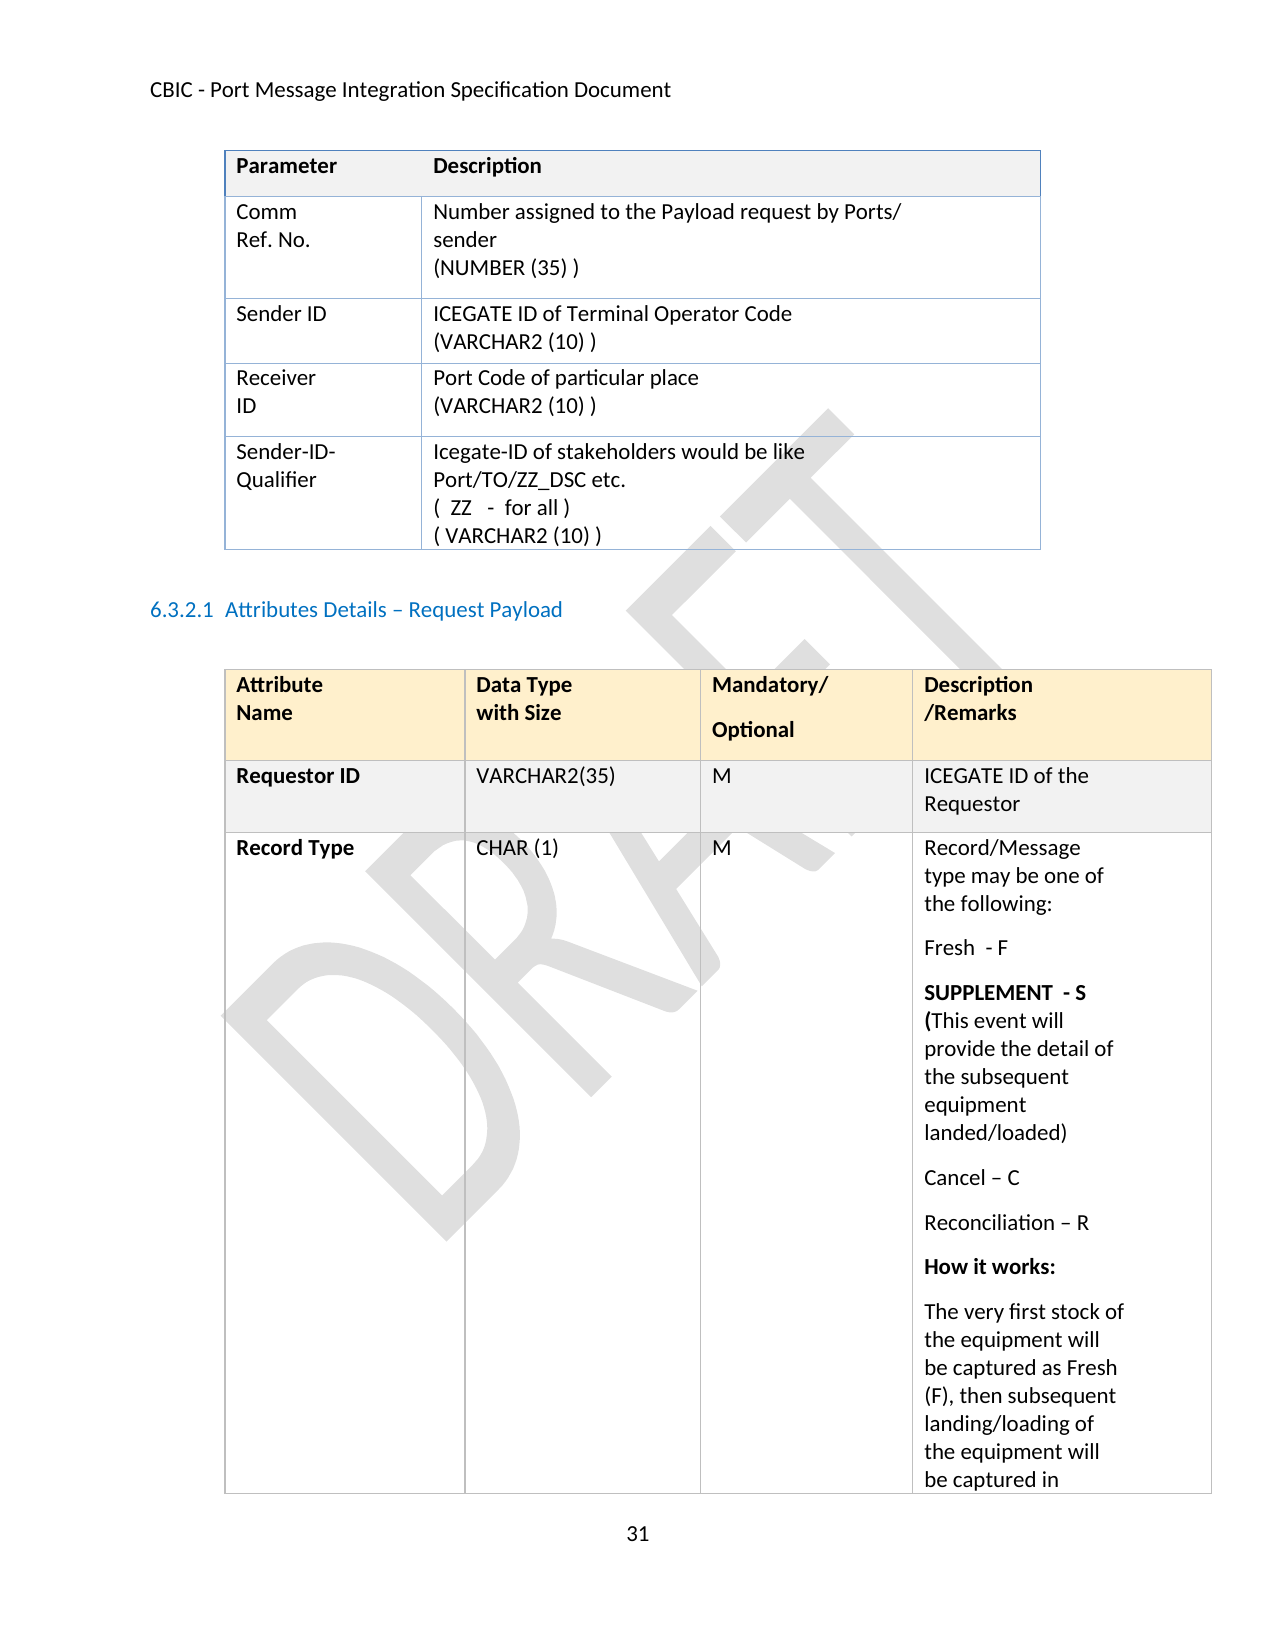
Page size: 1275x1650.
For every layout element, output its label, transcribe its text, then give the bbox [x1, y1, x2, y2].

table_cell CHAR (1) [466, 833, 700, 1493]
subtitle 6.3.2.1 Attributes Details – Request Payload [150, 595, 1125, 623]
table_cell VARCHAR2(35) [466, 761, 700, 832]
table_cell Comm Ref. No. [226, 197, 421, 298]
table_cell Icegate-ID of stakeholders would be like Port/TO/ZZ_DSC etc. ( ZZ - for all ) ( VARCHAR2 (10) ) [422, 437, 1040, 549]
table_cell Sender ID [226, 299, 421, 362]
table_header Attribute Name [226, 670, 464, 760]
table_cell Record Type [226, 833, 464, 1493]
table_cell Number assigned to the Payload request by Ports/ sender (NUMBER (35) ) [422, 197, 1040, 298]
table_cell Port Code of particular place (VARCHAR2 (10) ) [422, 364, 1040, 436]
table_header Mandatory/ Optional [701, 670, 912, 760]
table_cell ICEGATE ID of the Requestor [913, 761, 1211, 832]
table_cell Requestor ID [226, 761, 464, 832]
table_header Description /Remarks [913, 670, 1211, 760]
table_cell Receiver ID [226, 364, 421, 436]
table_cell ICEGATE ID of Terminal Operator Code (VARCHAR2 (10) ) [422, 299, 1040, 362]
table_header Parameter [226, 151, 422, 196]
table_cell M [701, 761, 912, 832]
table_cell M [701, 833, 912, 1493]
table_header Description [422, 151, 1040, 196]
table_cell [913, 833, 1211, 1493]
table_cell Sender-ID-Qualifier [226, 437, 421, 549]
table_header Data Type with Size [466, 670, 700, 760]
